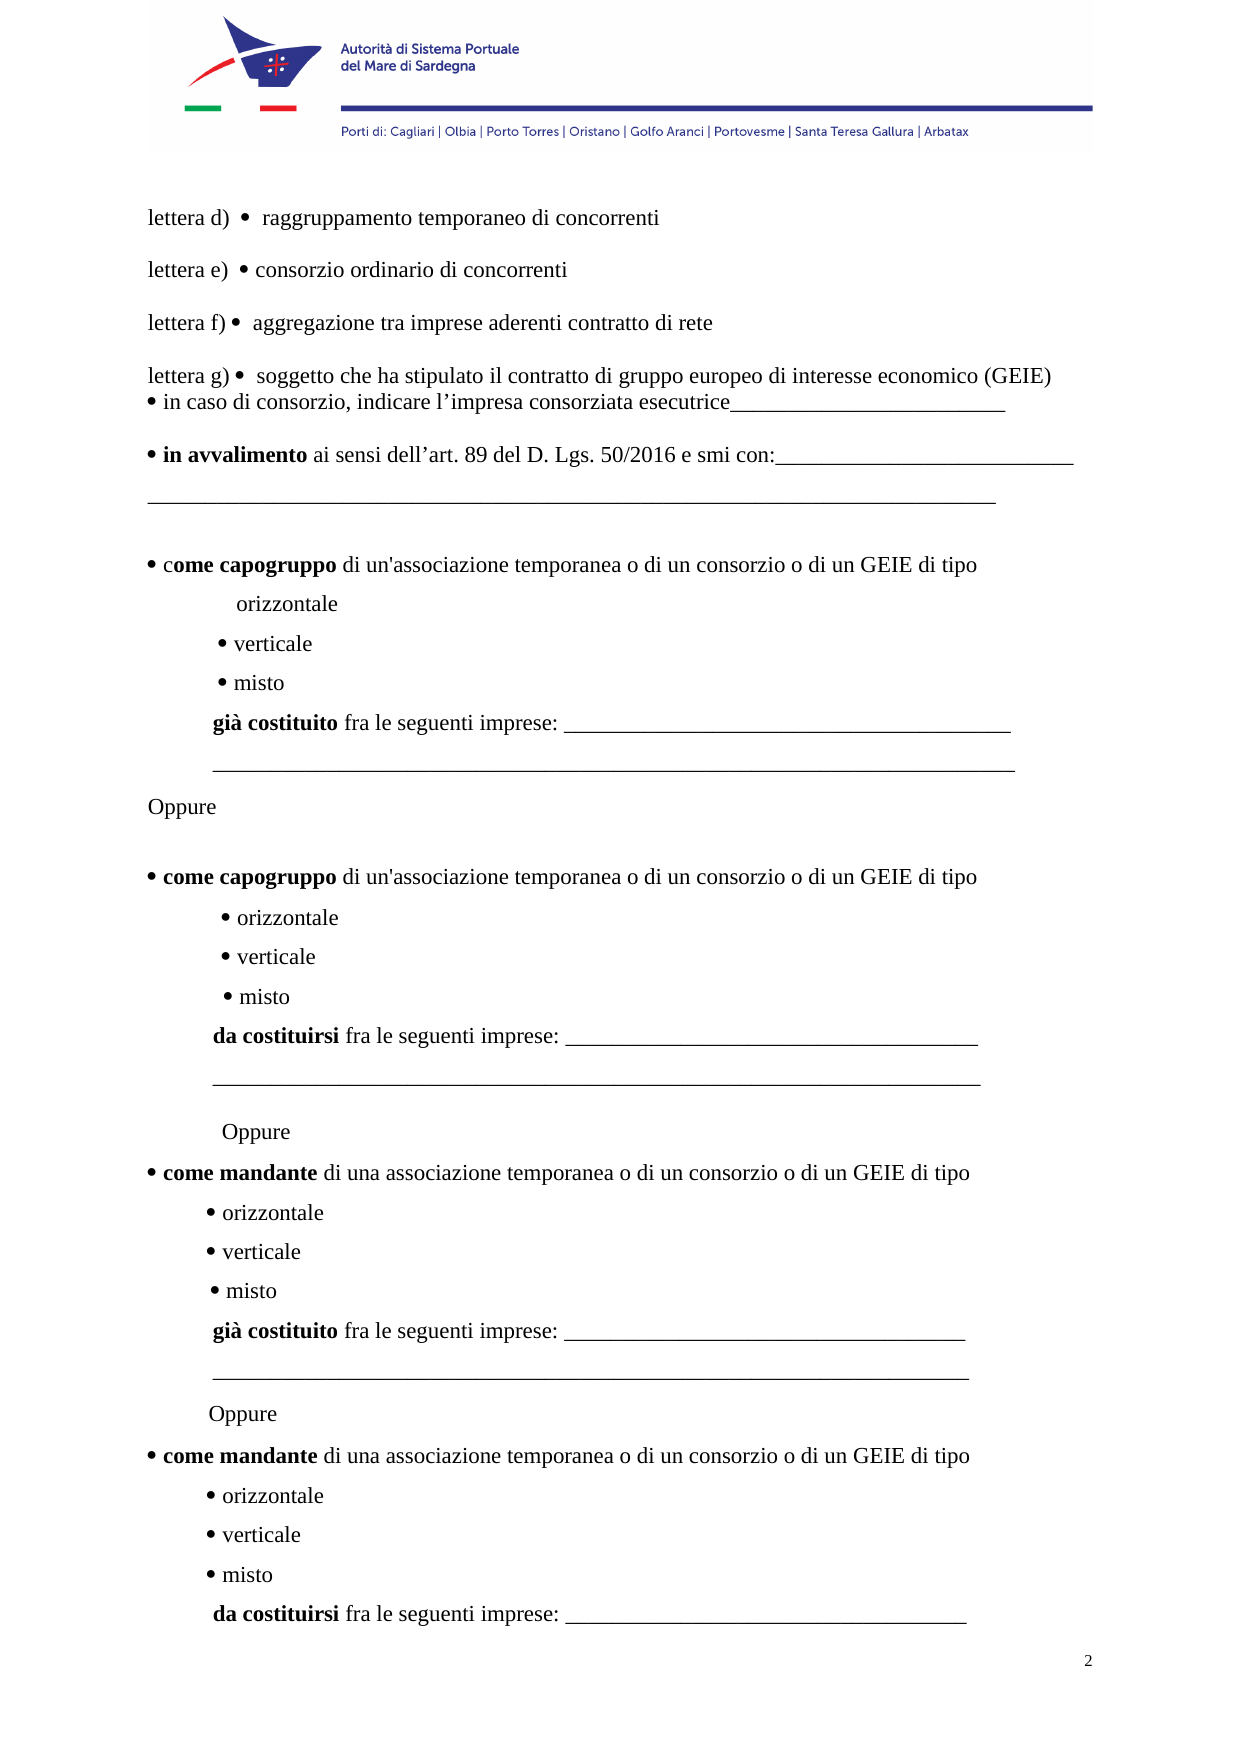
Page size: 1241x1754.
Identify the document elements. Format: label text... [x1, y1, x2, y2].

text Oppure [222, 1114, 1092, 1146]
text verticale [207, 1521, 1092, 1548]
text ______________________________________________________________________ [213, 748, 1092, 774]
text come capogruppo di un'associazione temporanea o di un consorzio o di un GEIE di tipo [148, 859, 1092, 891]
text misto [218, 983, 1092, 1009]
picture [147, 0, 1093, 153]
text lettera g) soggetto che ha stipulato il contratto di gruppo europeo di interesse economico (GEIE) [148, 362, 1092, 388]
text lettera f) aggregazione tra imprese aderenti contratto di rete [148, 309, 1092, 335]
text misto [218, 669, 1092, 695]
text da costituirsi fra le seguenti imprese: ____________________________________ [213, 1022, 1092, 1048]
text Oppure [148, 793, 1092, 819]
text verticale [222, 943, 1092, 969]
text orizzontale [207, 1482, 1092, 1508]
text come mandante di una associazione temporanea o di un consorzio o di un GEIE di tipo [148, 1159, 1092, 1186]
text misto [207, 1561, 1092, 1587]
text orizzontale [222, 904, 1092, 930]
text misto [148, 1278, 1092, 1304]
text come mandante di una associazione temporanea o di un consorzio o di un GEIE di tipo [148, 1442, 1092, 1469]
text __________________________________________________________________________ [148, 480, 1092, 507]
text verticale [218, 629, 1092, 656]
text in avvalimento ai sensi dell’art. 89 del D. Lgs. 50/2016 e smi con:__________________________ [148, 441, 1092, 467]
text già costituito fra le seguenti imprese: ___________________________________ [213, 1317, 1092, 1343]
text Oppure [208, 1396, 1092, 1428]
text orizzontale [207, 1199, 1092, 1225]
text lettera e) consorzio ordinario di concorrenti [148, 256, 1092, 283]
text  orizzontale [213, 590, 1092, 616]
text verticale [207, 1238, 1092, 1264]
text in caso di consorzio, indicare l’impresa consorziata esecutrice________________________ [148, 388, 1092, 414]
text lettera d) raggruppamento temporaneo di concorrenti [148, 204, 1092, 230]
text già costituito fra le seguenti imprese: _______________________________________ [213, 708, 1092, 735]
text come capogruppo di un'associazione temporanea o di un consorzio o di un GEIE di tipo [148, 551, 1092, 577]
text ___________________________________________________________________ [213, 1062, 1092, 1088]
text da costituirsi fra le seguenti imprese: ___________________________________ [213, 1600, 1092, 1627]
text __________________________________________________________________ [213, 1357, 1092, 1383]
